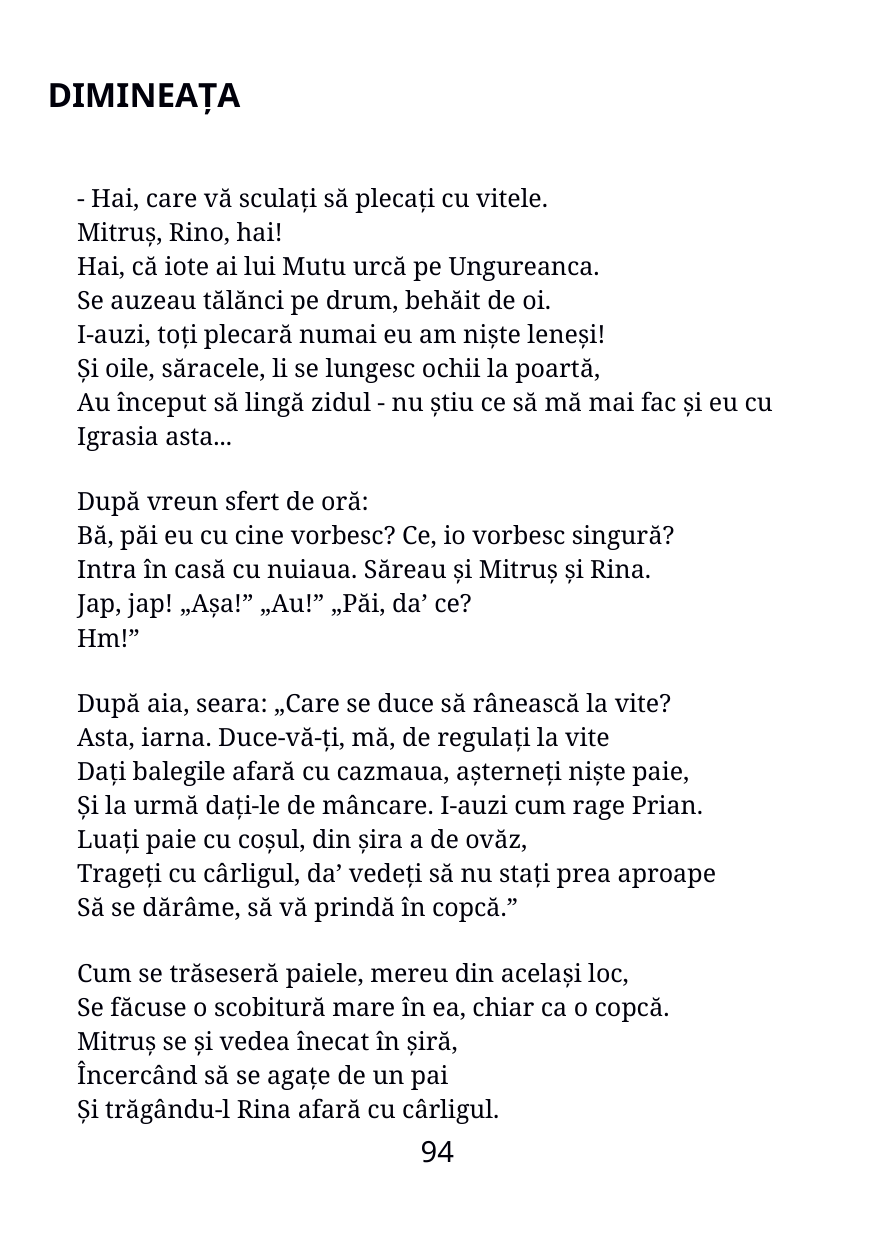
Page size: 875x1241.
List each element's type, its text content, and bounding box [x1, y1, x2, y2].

text Asta, iarna. Duce-vă-ţi, mă, de regulaţi la vite [77, 719, 827, 754]
text Hm!” [77, 620, 827, 654]
text Daţi balegile afară cu cazmaua, aşterneţi nişte paie, [77, 754, 827, 788]
text Mitruş se şi vedea înecat în şiră, [77, 1023, 827, 1057]
text Bă, păi eu cu cine vorbesc? Ce, io vorbesc singură? [77, 518, 827, 552]
text După vreun sfert de oră: [77, 484, 827, 518]
text I-auzi, toţi plecară numai eu am nişte leneşi! [77, 316, 827, 351]
text Se auzeau tălănci pe drum, behăit de oi. [77, 282, 827, 316]
text După aia, seara: „Care se duce să rânească la vite? [77, 686, 827, 719]
text - Hai, care vă sculaţi să plecaţi cu vitele. [77, 180, 827, 214]
text Luaţi paie cu coşul, din şira a de ovăz, [77, 822, 827, 856]
text Se făcuse o scobitură mare în ea, chiar ca o copcă. [77, 989, 827, 1023]
subtitle DIMINEAŢA [47, 72, 827, 118]
text Trageţi cu cârligul, da’ vedeţi să nu staţi prea aproape [77, 856, 827, 890]
text Încercând să se agaţe de un pai [77, 1057, 827, 1091]
text Hai, că iote ai lui Mutu urcă pe Ungureanca. [77, 248, 827, 282]
text Jap, jap! „Aşa!” „Au!” „Păi, da’ ce? [77, 586, 827, 620]
text Şi oile, săracele, li se lungesc ochii la poartă, [77, 351, 827, 384]
text Au început să lingă zidul - nu ştiu ce să mă mai fac şi eu cu [77, 384, 827, 419]
text Să se dărâme, să vă prindă în copcă.” [77, 890, 827, 924]
text Şi la urmă daţi-le de mâncare. I-auzi cum rage Prian. [77, 788, 827, 822]
text Igrasia asta... [77, 419, 827, 453]
text Şi trăgându-l Rina afară cu cârligul. [77, 1091, 827, 1126]
text Mitruş, Rino, hai! [77, 214, 827, 248]
text Intra în casă cu nuiaua. Săreau şi Mitruş şi Rina. [77, 552, 827, 586]
text Cum se trăseseră paiele, mereu din acelaşi loc, [77, 955, 827, 989]
